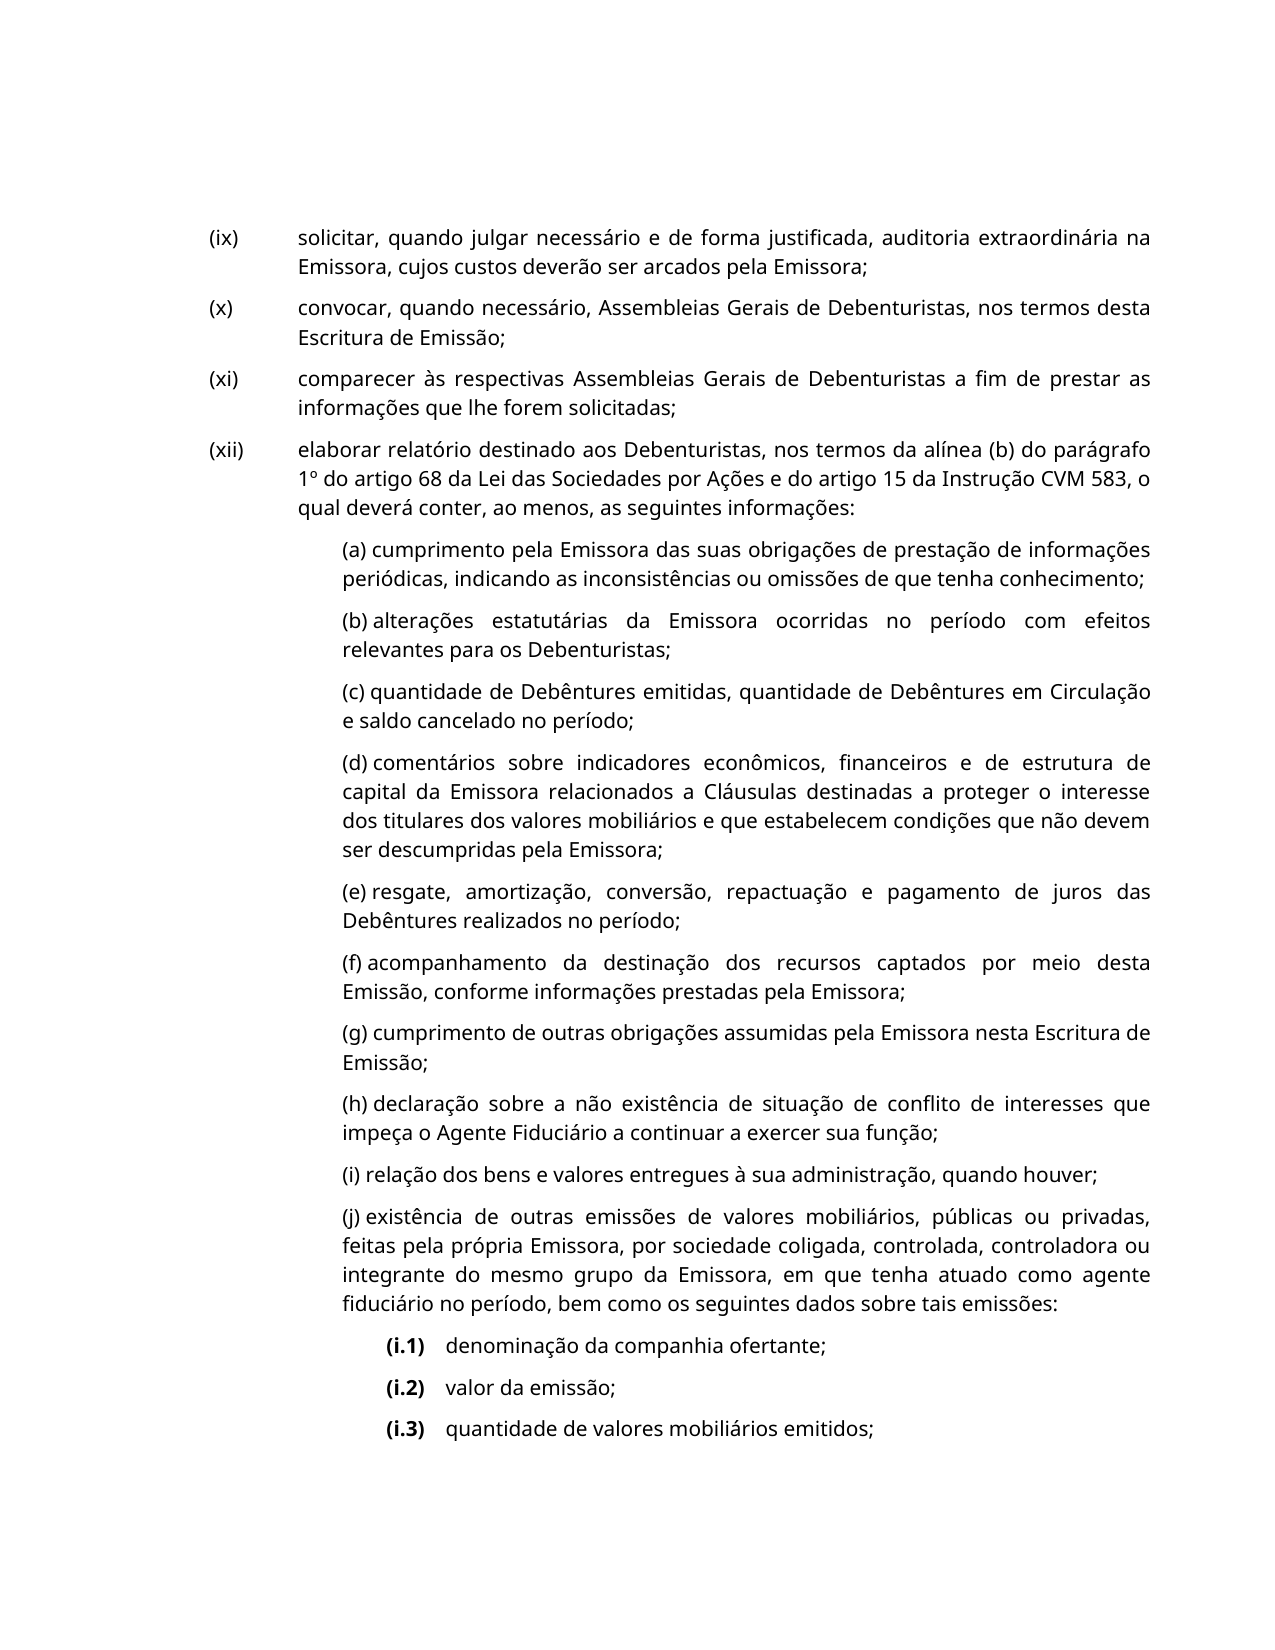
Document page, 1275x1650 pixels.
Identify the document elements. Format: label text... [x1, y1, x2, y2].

list convocar, quando necessário, Assembleias Gerais de Debenturistas, nos termos desta Escritura de Emissão; [209, 292, 1152, 351]
text (i.3) quantidade de valores mobiliários emitidos; [386, 1413, 1152, 1442]
text (i.2) valor da emissão; [386, 1372, 1152, 1401]
list solicitar, quando julgar necessário e de forma justificada, auditoria extraordinária na Emissora, cujos custos deverão ser arcados pela Emissora; [209, 222, 1152, 280]
list cumprimento pela Emissora das suas obrigações de prestação de informações periódicas, indicando as inconsistências ou omissões de que tenha conhecimento; [342, 534, 1152, 592]
list acompanhamento da destinação dos recursos captados por meio desta Emissão, conforme informações prestadas pela Emissora; [342, 947, 1152, 1005]
list elaborar relatório destinado aos Debenturistas, nos termos da alínea (b) do parágrafo 1º do artigo 68 da Lei das Sociedades por Ações e do artigo 15 da Instrução CVM 583, o qual deverá conter, ao menos, as seguintes informações: [209, 434, 1152, 522]
list cumprimento de outras obrigações assumidas pela Emissora nesta Escritura de Emissão; [342, 1017, 1152, 1076]
text (i.1) denominação da companhia ofertante; [386, 1330, 1152, 1359]
list declaração sobre a não existência de situação de conflito de interesses que impeça o Agente Fiduciário a continuar a exercer sua função; [342, 1088, 1152, 1147]
list comentários sobre indicadores econômicos, financeiros e de estrutura de capital da Emissora relacionados a Cláusulas destinadas a proteger o interesse dos titulares dos valores mobiliários e que estabelecem condições que não devem ser descumpridas pela Emissora; [342, 747, 1152, 863]
list quantidade de Debêntures emitidas, quantidade de Debêntures em Circulação e saldo cancelado no período; [342, 676, 1152, 734]
list resgate, amortização, conversão, repactuação e pagamento de juros das Debêntures realizados no período; [342, 876, 1152, 934]
list existência de outras emissões de valores mobiliários, públicas ou privadas, feitas pela própria Emissora, por sociedade coligada, controlada, controladora ou integrante do mesmo grupo da Emissora, em que tenha atuado como agente fiduciário no período, bem como os seguintes dados sobre tais emissões: [342, 1201, 1152, 1317]
list relação dos bens e valores entregues à sua administração, quando houver; [342, 1159, 1152, 1188]
list comparecer às respectivas Assembleias Gerais de Debenturistas a fim de prestar as informações que lhe forem solicitadas; [209, 363, 1152, 422]
list alterações estatutárias da Emissora ocorridas no período com efeitos relevantes para os Debenturistas; [342, 605, 1152, 663]
